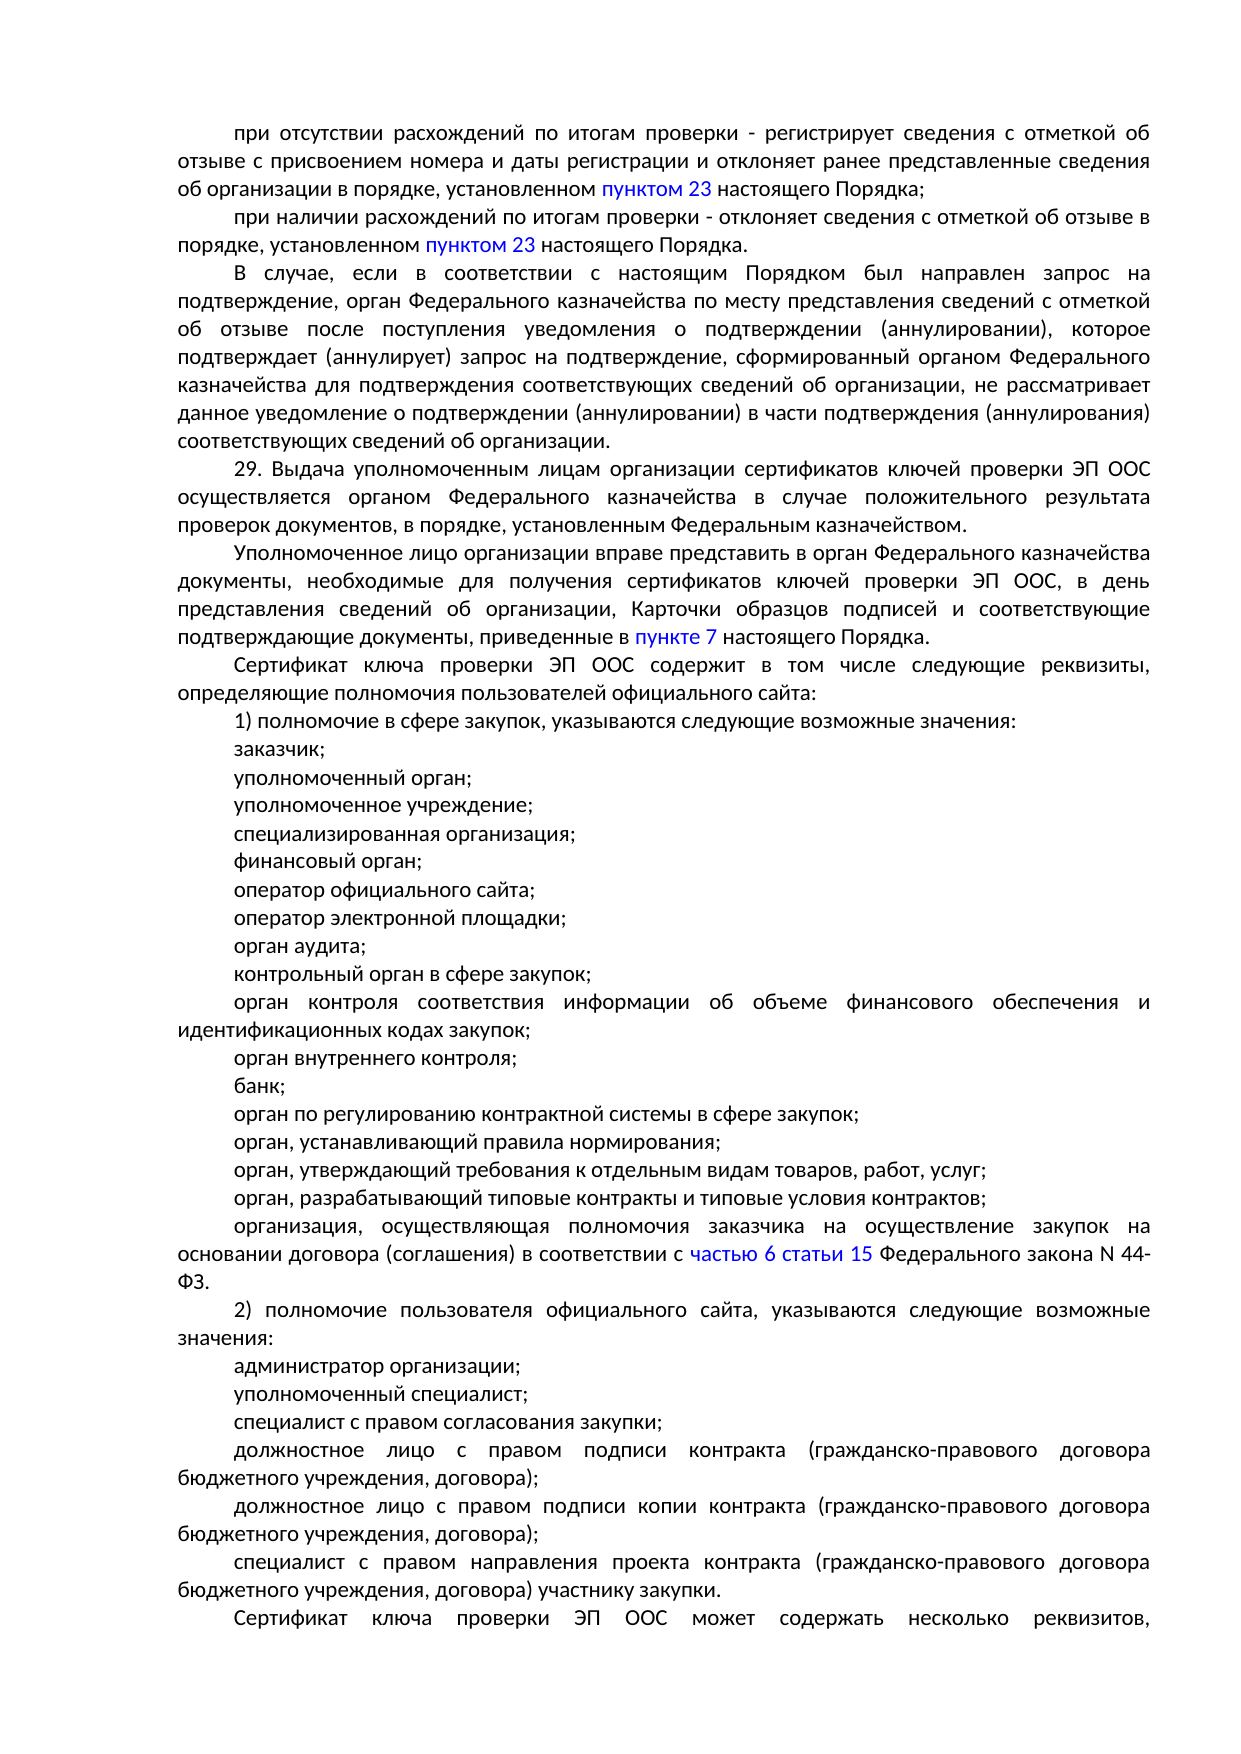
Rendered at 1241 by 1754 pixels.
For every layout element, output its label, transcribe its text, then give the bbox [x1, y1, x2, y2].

text 2) полномочие пользователя официального сайта, указываются следующие возможные значения: [177, 1295, 1152, 1351]
text при наличии расхождений по итогам проверки - отклоняет сведения с отметкой об отзыве в порядке, установленном пунктом 23 настоящего Порядка. [177, 202, 1152, 258]
text орган контроля соответствия информации об объеме финансового обеспечения и идентификационных кодах закупок; [177, 987, 1152, 1043]
text 1) полномочие в сфере закупок, указываются следующие возможные значения: [177, 707, 1152, 734]
text должностное лицо с правом подписи контракта (гражданско-правового договора бюджетного учреждения, договора); [177, 1435, 1152, 1491]
text организация, осуществляющая полномочия заказчика на осуществление закупок на основании договора (соглашения) в соответствии с частью 6 статьи 15 Федерального закона N 44-ФЗ. [177, 1211, 1152, 1295]
text заказчик; [177, 734, 1152, 763]
text В случае, если в соответствии с настоящим Порядком был направлен запрос на подтверждение, орган Федерального казначейства по месту представления сведений с отметкой об отзыве после поступления уведомления о подтверждении (аннулировании), которое подтверждает (аннулирует) запрос на подтверждение, сформированный органом Федерального казначейства для подтверждения соответствующих сведений об организации, не рассматривает данное уведомление о подтверждении (аннулировании) в части подтверждения (аннулирования) соответствующих сведений об организации. [177, 258, 1152, 454]
text администратор организации; [177, 1351, 1152, 1379]
text специалист с правом согласования закупки; [177, 1407, 1152, 1435]
text орган внутреннего контроля; [177, 1043, 1152, 1071]
text при отсутствии расхождений по итогам проверки - регистрирует сведения с отметкой об отзыве с присвоением номера и даты регистрации и отклоняет ранее представленные сведения об организации в порядке, установленном пунктом 23 настоящего Порядка; [177, 118, 1152, 202]
text орган аудита; [177, 931, 1152, 959]
text орган, утверждающий требования к отдельным видам товаров, работ, услуг; [177, 1155, 1152, 1183]
text финансовый орган; [177, 847, 1152, 875]
text банк; [177, 1071, 1152, 1099]
text оператор официального сайта; [177, 875, 1152, 903]
text уполномоченный специалист; [177, 1379, 1152, 1407]
text должностное лицо с правом подписи копии контракта (гражданско-правового договора бюджетного учреждения, договора); [177, 1491, 1152, 1547]
text Сертификат ключа проверки ЭП ООС содержит в том числе следующие реквизиты, определяющие полномочия пользователей официального сайта: [177, 651, 1152, 707]
text специализированная организация; [177, 819, 1152, 847]
text специалист с правом направления проекта контракта (гражданско-правового договора бюджетного учреждения, договора) участнику закупки. [177, 1547, 1152, 1603]
text оператор электронной площадки; [177, 903, 1152, 931]
text 29. Выдача уполномоченным лицам организации сертификатов ключей проверки ЭП ООС осуществляется органом Федерального казначейства в случае положительного результата проверок документов, в порядке, установленным Федеральным казначейством. [177, 454, 1152, 538]
text контрольный орган в сфере закупок; [177, 959, 1152, 987]
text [177, 1603, 1152, 1631]
text орган, устанавливающий правила нормирования; [177, 1127, 1152, 1155]
text орган по регулированию контрактной системы в сфере закупок; [177, 1099, 1152, 1127]
text уполномоченное учреждение; [177, 791, 1152, 819]
text орган, разрабатывающий типовые контракты и типовые условия контрактов; [177, 1183, 1152, 1211]
text уполномоченный орган; [177, 763, 1152, 791]
text Уполномоченное лицо организации вправе представить в орган Федерального казначейства документы, необходимые для получения сертификатов ключей проверки ЭП ООС, в день представления сведений об организации, Карточки образцов подписей и соответствующие подтверждающие документы, приведенные в пункте 7 настоящего Порядка. [177, 538, 1152, 651]
